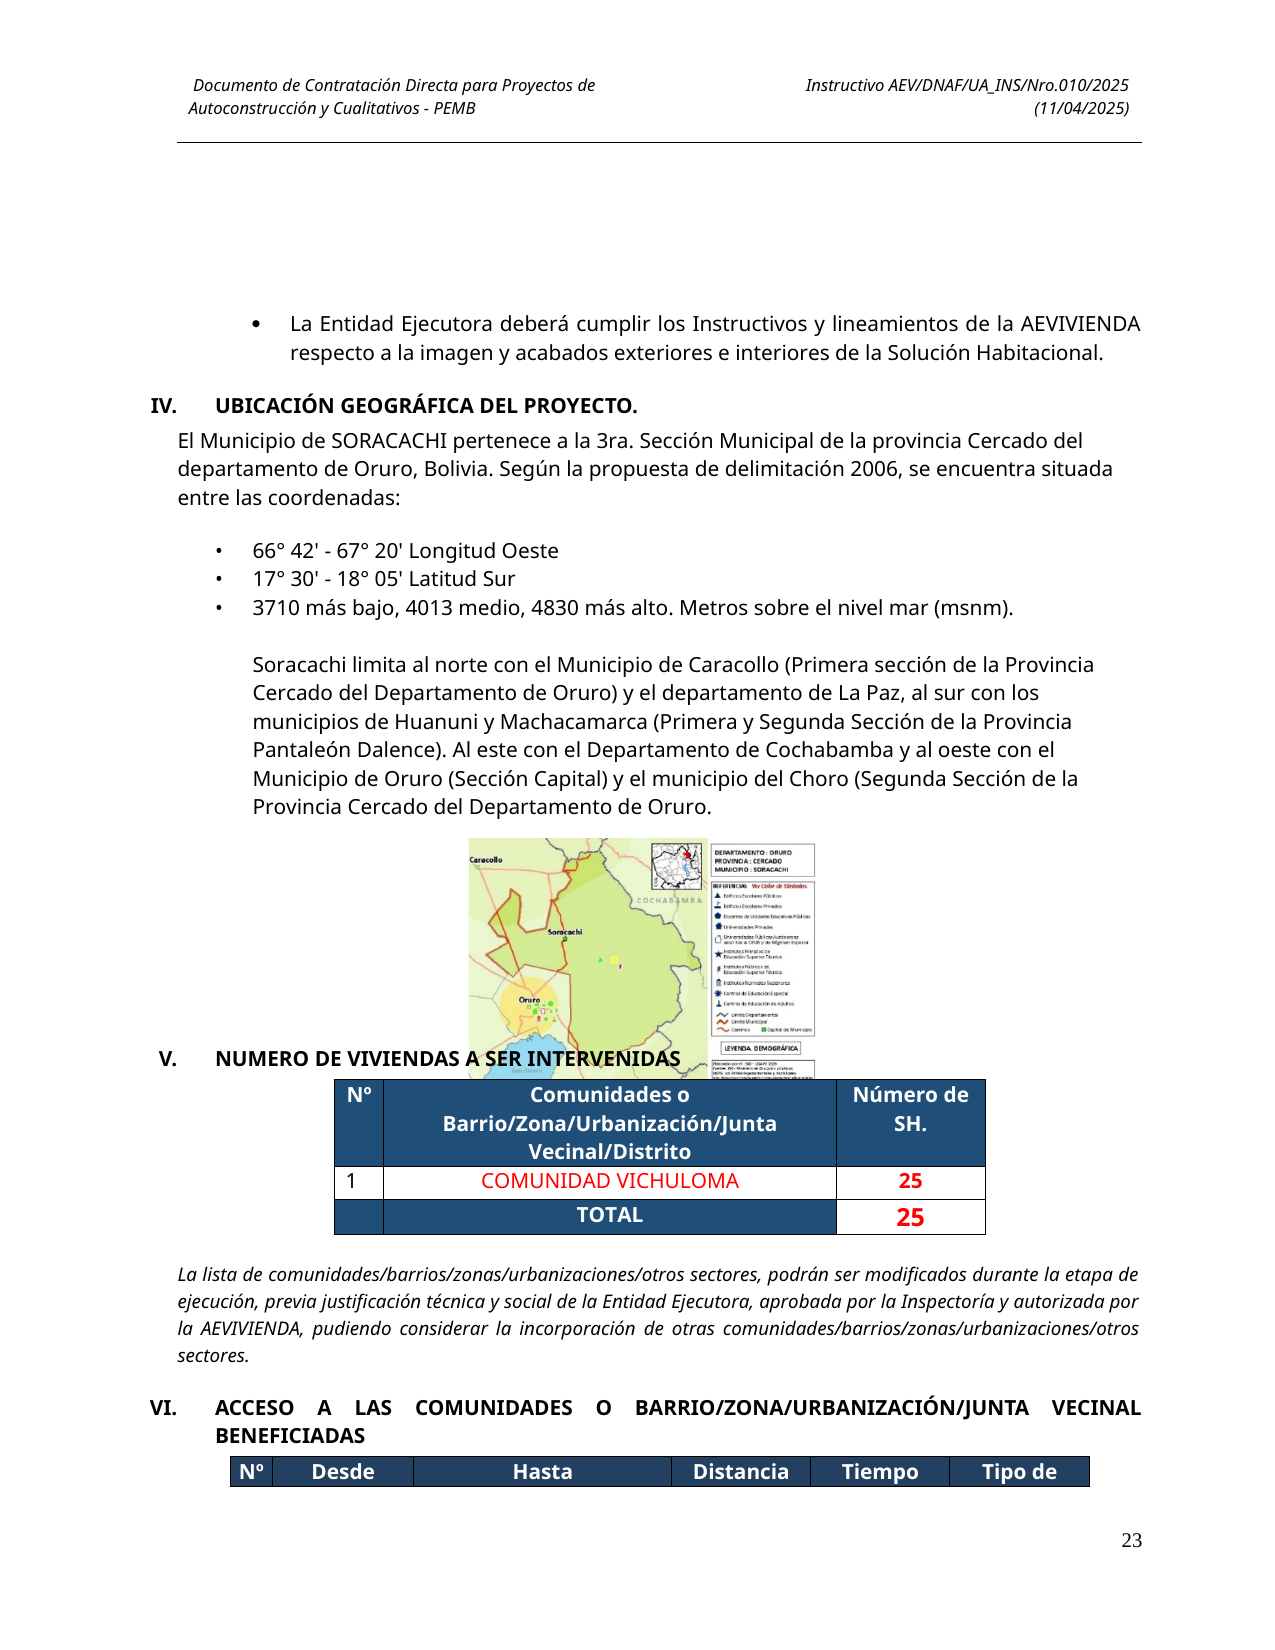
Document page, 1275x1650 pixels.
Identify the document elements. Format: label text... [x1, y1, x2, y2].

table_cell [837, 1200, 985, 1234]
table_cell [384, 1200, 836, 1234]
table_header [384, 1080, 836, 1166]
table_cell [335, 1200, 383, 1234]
list UBICACIÓN GEOGRÁFICA DEL PROYECTO. [177, 391, 1142, 419]
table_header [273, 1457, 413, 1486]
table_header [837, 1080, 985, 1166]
list 17° 30' - 18° 05' Latitud Sur [215, 564, 1142, 593]
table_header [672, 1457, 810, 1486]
text La lista de comunidades/barrios/zonas/urbanizaciones/otros sectores, podrán ser modificados durante la etapa de ejecución, previa justificación técnica y social de la Entidad Ejecutora, aprobada por la Inspectoría y autorizada por la AEVIVIENDA, pudiendo considerar la incorporación de otras comunidades/barrios/zonas/urbanizaciones/otros sectores. [177, 1260, 1142, 1368]
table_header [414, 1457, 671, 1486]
list 66° 42' - 67° 20' Longitud Oeste [215, 536, 1142, 564]
list Soracachi limita al norte con el Municipio de Caracollo (Primera sección de la Provincia Cercado del Departamento de Oruro) y el departamento de La Paz, al sur con los municipios de Huanuni y Machacamarca (Primera y Segunda Sección de la Provincia Pantaleón Dalence). Al este con el Departamento de Cochabamba y al oeste con el Municipio de Oruro (Sección Capital) y el municipio del Choro (Segunda Sección de la Provincia Cercado del Departamento de Oruro. [252, 650, 1142, 821]
picture [468, 838, 816, 1044]
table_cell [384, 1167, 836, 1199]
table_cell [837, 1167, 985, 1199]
list 3710 más bajo, 4013 medio, 4830 más alto. Metros sobre el nivel mar (msnm). [215, 593, 1142, 621]
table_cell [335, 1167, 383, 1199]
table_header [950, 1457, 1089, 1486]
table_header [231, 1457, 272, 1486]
text El Municipio de SORACACHI pertenece a la 3ra. Sección Municipal de la provincia Cercado del departamento de Oruro, Bolivia. Según la propuesta de delimitación 2006, se encuentra situada entre las coordenadas: [177, 426, 1142, 511]
list NUMERO DE VIVIENDAS A SER INTERVENIDAS [177, 1044, 1142, 1073]
picture [468, 1073, 816, 1079]
list La Entidad Ejecutora deberá cumplir los Instructivos y lineamientos de la AEVIVIENDA respecto a la imagen y acabados exteriores e interiores de la Solución Habitacional. [252, 309, 1142, 366]
list ACCESO A LAS COMUNIDADES O BARRIO/ZONA/URBANIZACIÓN/JUNTA VECINAL BENEFICIADAS [177, 1393, 1142, 1450]
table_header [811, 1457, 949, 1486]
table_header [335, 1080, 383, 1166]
